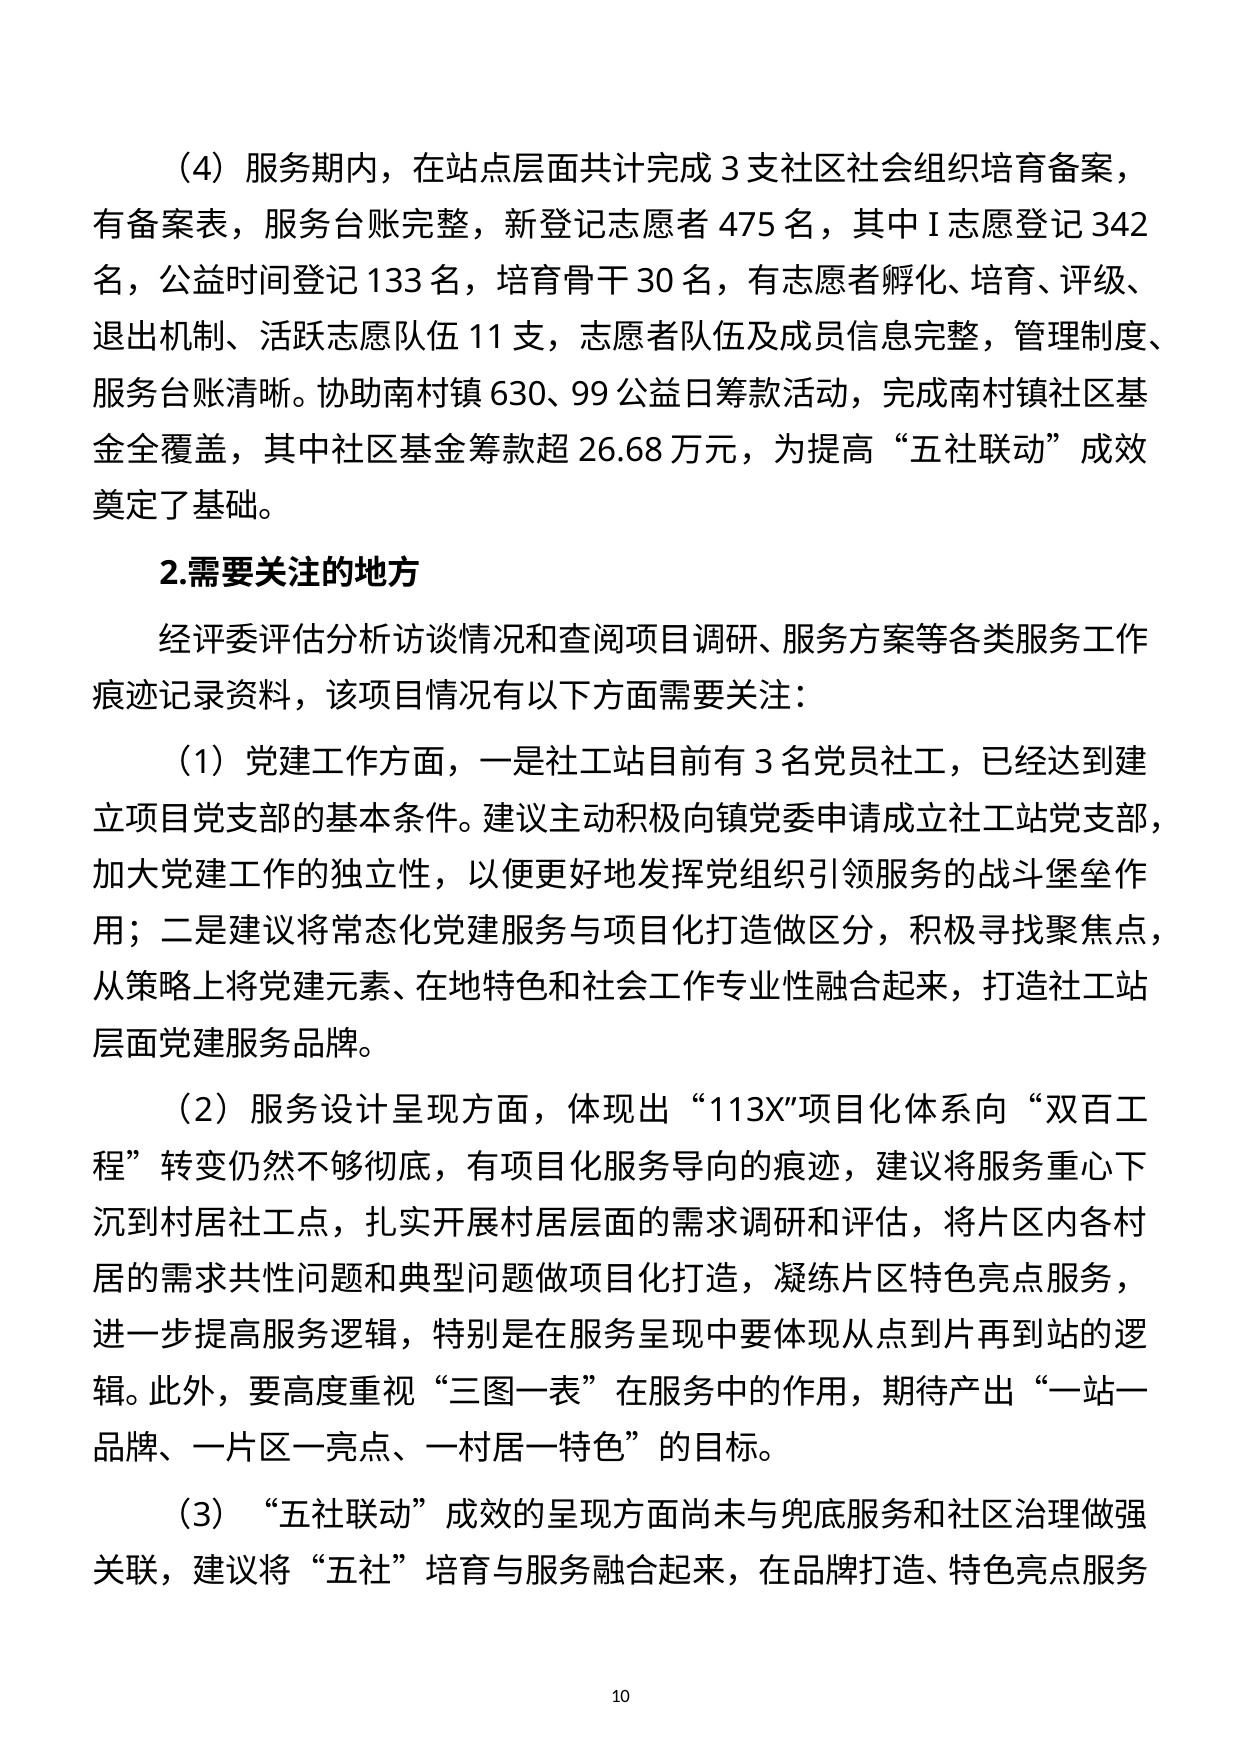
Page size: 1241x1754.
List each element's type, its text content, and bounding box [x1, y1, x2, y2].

text 2.需要关注的地方 [92, 718, 1149, 775]
text （4）服务期内，在站点层面共计完成3支社区社会组织培育备案，有备案表，服务台账完整，新登记志愿者475名，其中I志愿登记342名，公益时间登记133名，培育骨干30名，有志愿者孵化、培育、评级、退出机制、活跃志愿队伍11支，志愿者队伍及成员信息完整，管理制度、服务台账清晰。协助南村镇630、99公益日筹款活动，完成南村镇社区基金全覆盖，其中社区基金筹款超26.68万元，为提高“五社联动”成效奠定了基础。 [92, 314, 1149, 708]
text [92, 1256, 1149, 1593]
text （1）党建工作方面，一是社工站目前有3名党员社工，已经达到建立项目党支部的基本条件。建议主动积极向镇党委申请成立社工站党支部，加大党建工作的独立性，以便更好地发挥党组织引领服务的战斗堡垒作用；二是建议将常态化党建服务与项目化打造做区分，积极寻找聚焦点，从策略上将党建元素、在地特色和社会工作专业性融合起来，打造社工站层面党建服务品牌。 [92, 908, 1149, 1246]
text 经评委评估分析访谈情况和查阅项目调研、服务方案等各类服务工作痕迹记录资料，该项目情况有以下方面需要关注： [92, 785, 1149, 898]
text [92, 135, 1149, 304]
